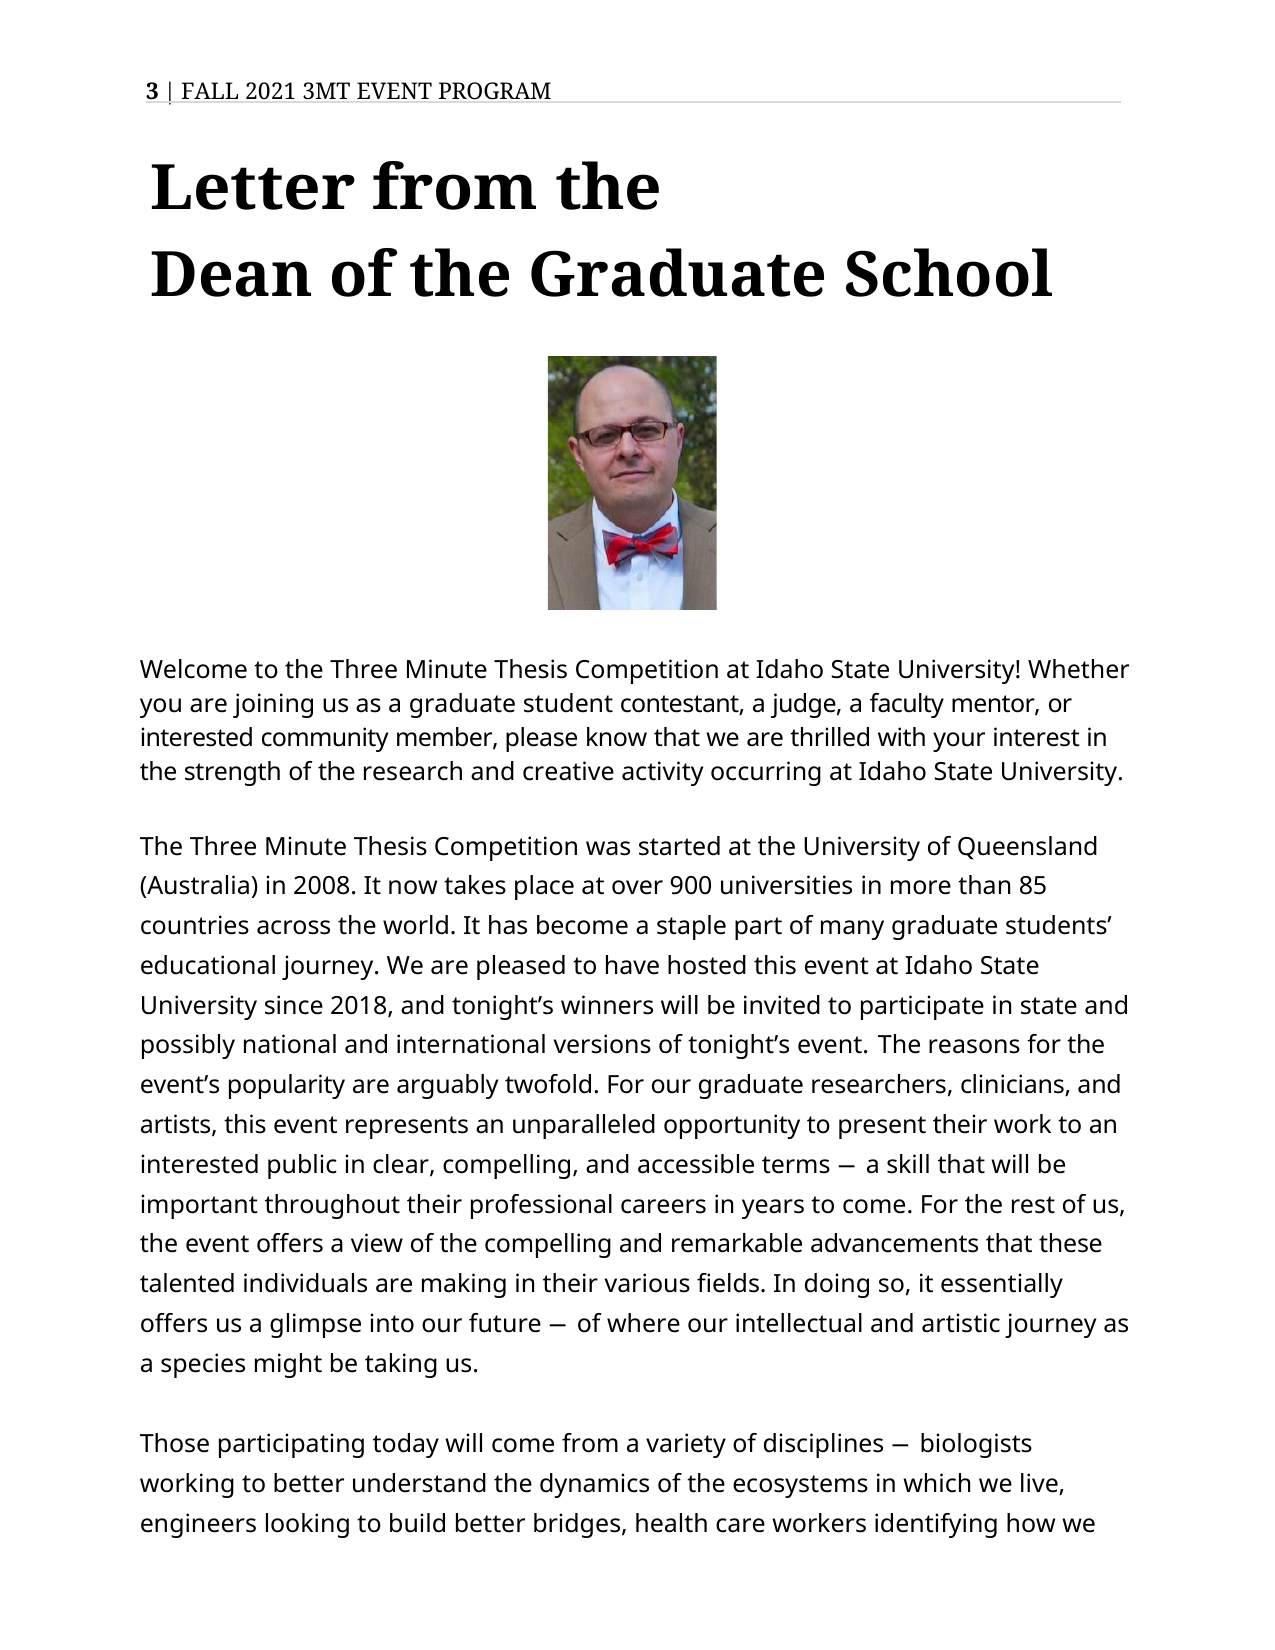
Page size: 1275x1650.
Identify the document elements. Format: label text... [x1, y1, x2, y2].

text Letter from the [150, 143, 1137, 228]
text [139, 1426, 1133, 1540]
picture [547, 356, 717, 610]
text Welcome to the Three Minute Thesis Competition at Idaho State University! Whether you are joining us as a graduate student contestant, a judge, a faculty mentor, or interested community member, please know that we are thrilled with your interest in the strength of the research and creative activity occurring at Idaho State University. [139, 652, 1133, 788]
text The Three Minute Thesis Competition was started at the University of Queensland (Australia) in 2008. It now takes place at over 900 universities in more than 85 countries across the world. It has become a staple part of many graduate students’ educational journey. We are pleased to have hosted this event at Idaho State University since 2018, and tonight’s winners will be invited to participate in state and possibly national and international versions of tonight’s event. The reasons for the event’s popularity are arguably twofold. For our graduate researchers, clinicians, and artists, this event represents an unparalleled opportunity to present their work to an interested public in clear, compelling, and accessible terms – a skill that will be important throughout their professional careers in years to come. For the rest of us, the event offers a view of the compelling and remarkable advancements that these talented individuals are making in their various ﬁelds. In doing so, it essentially offers us a glimpse into our future – of where our intellectual and artistic journey as a species might be taking us. [139, 828, 1137, 1379]
text Dean of the Graduate School [150, 229, 1137, 314]
